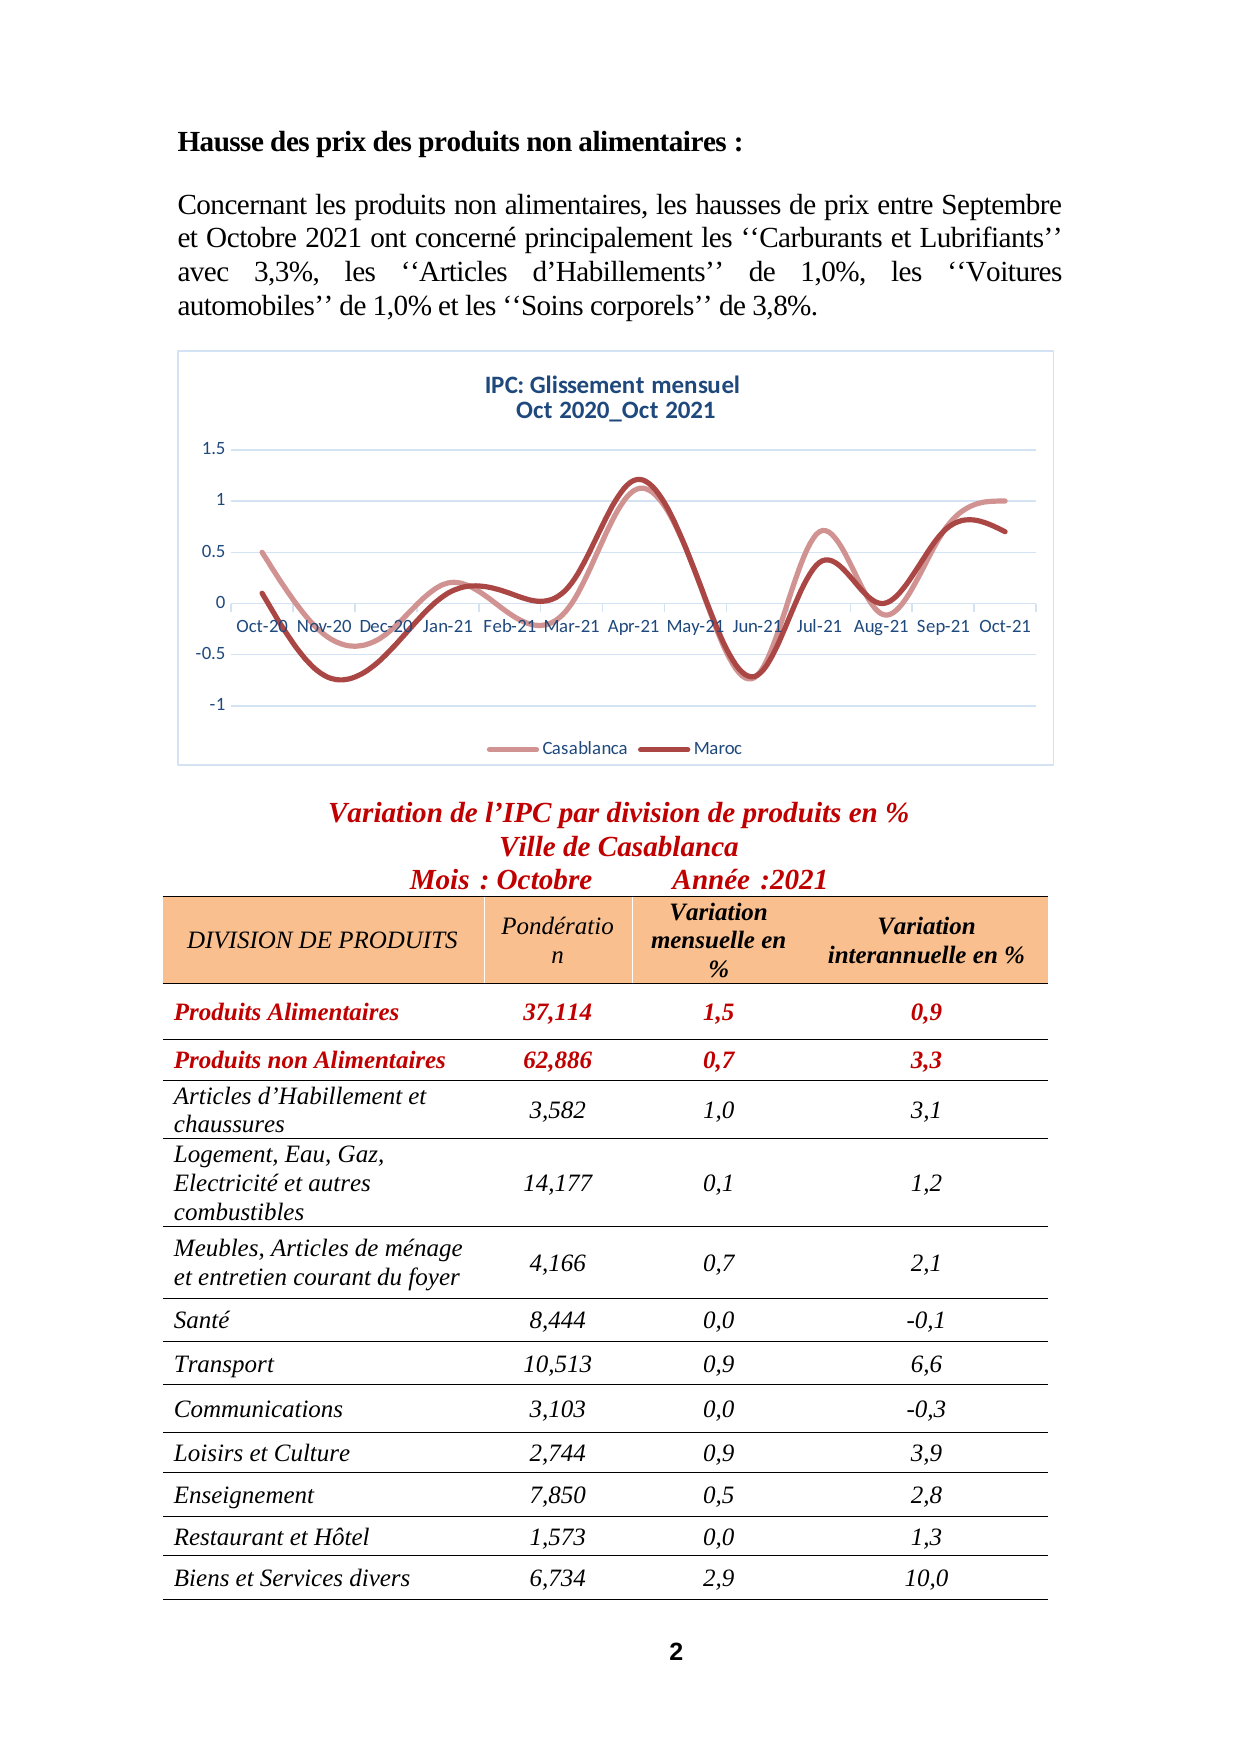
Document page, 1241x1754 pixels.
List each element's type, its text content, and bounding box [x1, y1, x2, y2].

table_cell Santé [163, 1299, 484, 1341]
table_cell Transport [163, 1342, 484, 1384]
table_cell 2,9 [633, 1556, 807, 1599]
table_cell Produits non Alimentaires [163, 1040, 484, 1080]
table_cell Communications [163, 1385, 484, 1432]
table_cell 1,573 [485, 1517, 632, 1555]
table_cell 0,0 [633, 1299, 807, 1341]
table_cell Meubles, Articles de ménage et entretien courant du foyer [163, 1227, 484, 1298]
table_cell 0,5 [633, 1473, 807, 1516]
table_cell -0,1 [807, 1299, 1048, 1341]
table_cell Loisirs et Culture [163, 1433, 484, 1472]
text Ville de Casablanca [177, 829, 1063, 862]
table_cell -0,3 [807, 1385, 1048, 1432]
table_cell 3,1 [807, 1081, 1048, 1138]
table_cell 3,103 [485, 1385, 632, 1432]
table_cell 1,3 [807, 1517, 1048, 1555]
table_header Pondération [485, 897, 632, 983]
table_header DIVISION DE PRODUITS [163, 897, 484, 983]
table_cell 6,734 [485, 1556, 632, 1599]
table_cell 7,850 [485, 1473, 632, 1516]
table_cell 2,744 [485, 1433, 632, 1472]
table_cell 1,0 [633, 1081, 807, 1138]
table_cell Enseignement [163, 1473, 484, 1516]
table_header Variation interannuelle en % [807, 897, 1048, 983]
table_cell 6,6 [807, 1342, 1048, 1384]
text Hausse des prix des produits non alimentaires : [177, 124, 1063, 158]
table_cell Articles d’Habillement et chaussures [163, 1081, 484, 1138]
table_cell Biens et Services divers [163, 1556, 484, 1599]
table_cell 14,177 [485, 1139, 632, 1226]
table_cell 37,114 [485, 984, 632, 1038]
table_cell Logement, Eau, Gaz, Electricité et autres combustibles [163, 1139, 484, 1226]
table_cell 3,9 [807, 1433, 1048, 1472]
table_cell 10,0 [807, 1556, 1048, 1599]
table_cell 2,1 [807, 1227, 1048, 1298]
table_cell 0,7 [633, 1040, 807, 1080]
text Variation de l’IPC par division de produits en % [177, 795, 1063, 829]
table_cell 0,1 [633, 1139, 807, 1226]
table_cell 8,444 [485, 1299, 632, 1341]
table_cell Produits Alimentaires [163, 984, 484, 1038]
table_cell 4,166 [485, 1227, 632, 1298]
table_cell 1,2 [807, 1139, 1048, 1226]
table_cell 62,886 [485, 1040, 632, 1080]
table_cell 0,9 [633, 1342, 807, 1384]
table_cell 10,513 [485, 1342, 632, 1384]
table_cell 0,9 [633, 1433, 807, 1472]
table_cell 2,8 [807, 1473, 1048, 1516]
text Concernant les produits non alimentaires, les hausses de prix entre Septembre et Octobre 2021 ont concerné principalement les ‘‘Carburants et Lubrifiants’’ avec 3,3%, les ‘‘Articles d’Habillements’’ de 1,0%, les ‘‘Voitures automobiles’’ de 1,0% et les ‘‘Soins corporels’’ de 3,8%. [177, 187, 1063, 321]
table_header Variation mensuelle en % [633, 897, 807, 983]
table_cell 0,7 [633, 1227, 807, 1298]
text Mois : Octobre Année :2021 [177, 862, 1063, 896]
table_cell 3,3 [807, 1040, 1048, 1080]
table_cell 3,582 [485, 1081, 632, 1138]
table_cell 0,9 [807, 984, 1048, 1038]
table_cell 0,0 [633, 1517, 807, 1555]
table_cell Restaurant et Hôtel [163, 1517, 484, 1555]
table_cell 1,5 [633, 984, 807, 1038]
table_cell 0,0 [633, 1385, 807, 1432]
